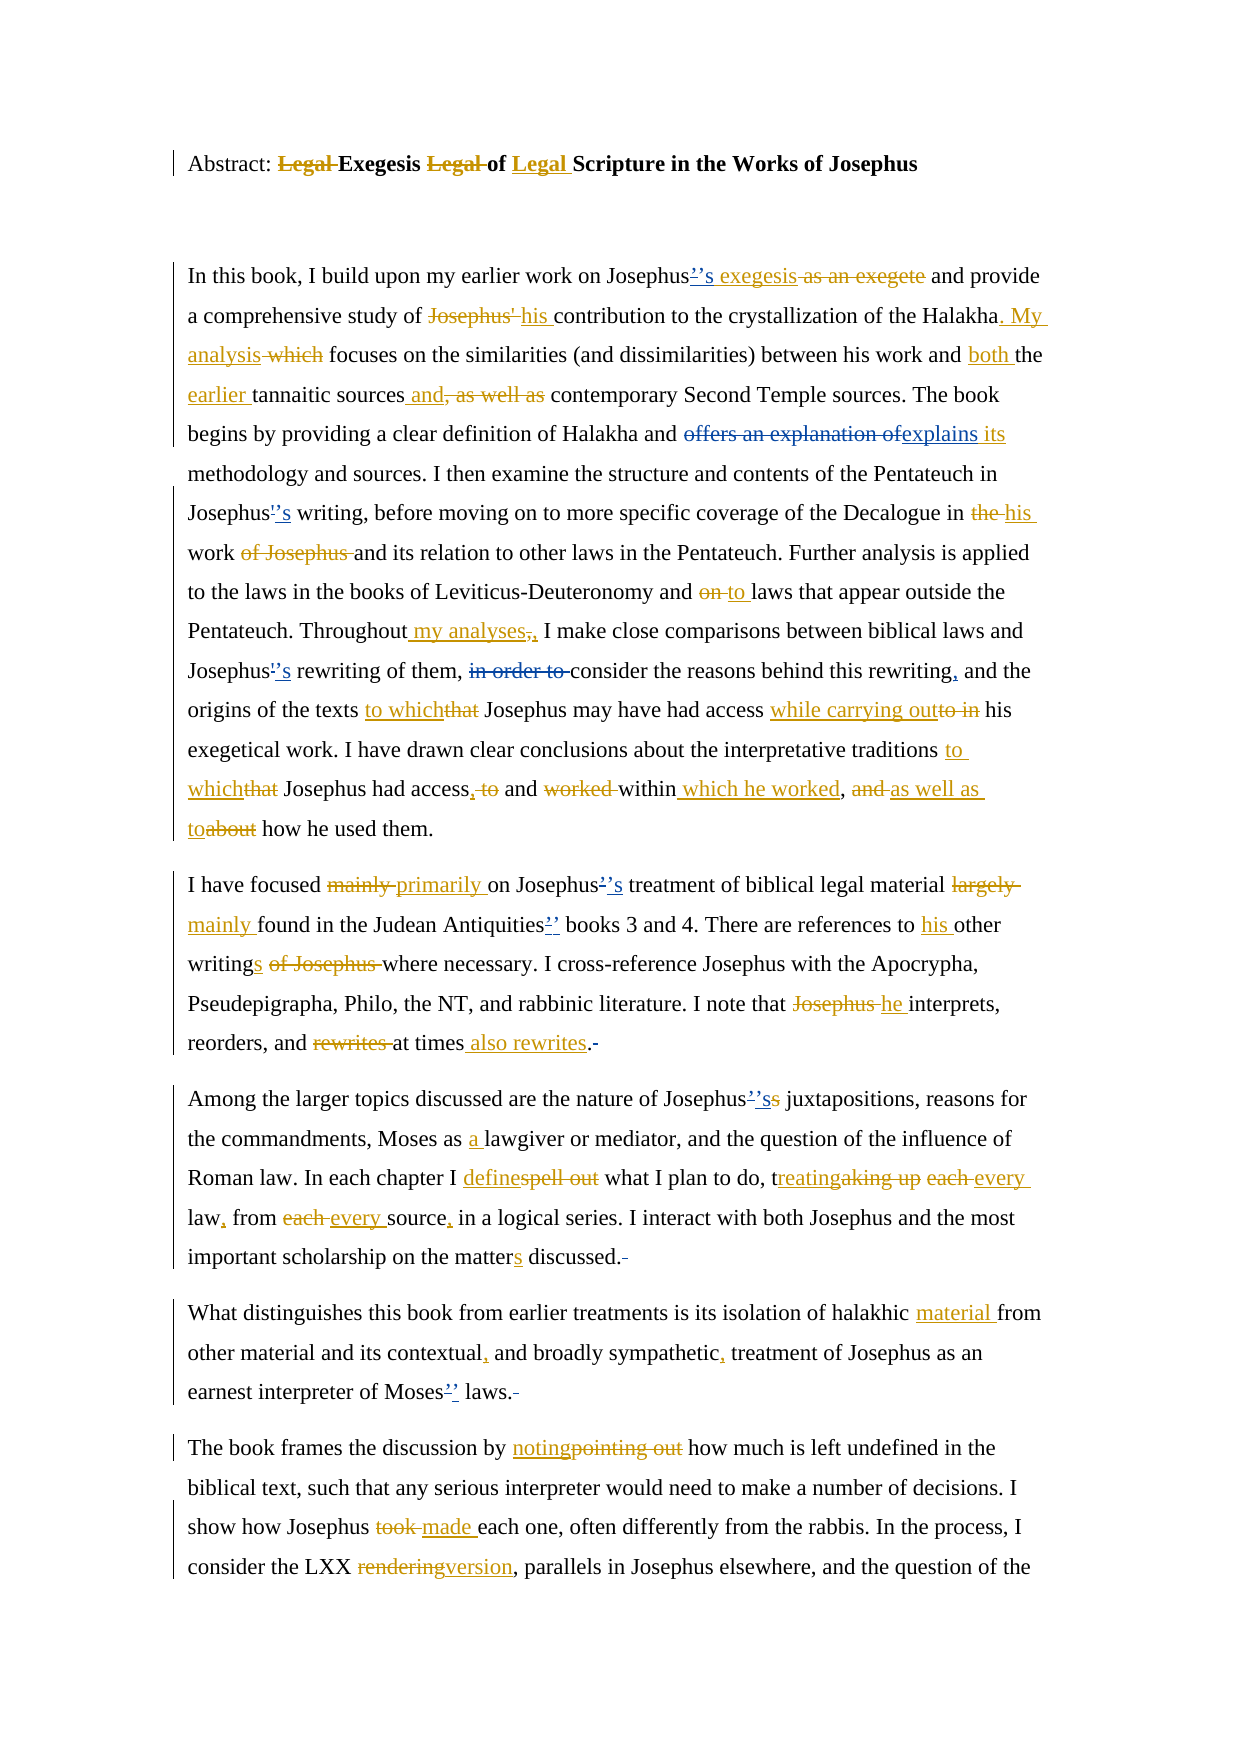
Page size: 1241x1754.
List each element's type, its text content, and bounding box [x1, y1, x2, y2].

text Among the larger topics discussed are the nature of Josephus juxtapositions, reasons for the commandments, Moses as lawgiver or mediator, and the question of the influence of Roman law. In each chapter I what I plan to do, t law from source in a logical series. I interact with both Josephus and the most important scholarship on the matter discussed. [187, 1085, 1053, 1269]
text I have focused on Josephus treatment of biblical legal material found in the Judean Antiquities books 3 and 4. There are references to other writing where necessary. I cross-reference Josephus with the Apocrypha, Pseudepigrapha, Philo, the NT, and rabbinic literature. I note that interprets, reorders, and at times. [187, 871, 1053, 1055]
text What distinguishes this book from earlier treatments is its isolation of halakhic from other material and its contextual and broadly sympathetic treatment of Josephus as an earnest interpreter of Moses laws. [187, 1299, 1053, 1404]
text Abstract: Exegesis of Scripture in the Works of Josephus [187, 150, 1053, 176]
text In this book, I build upon my earlier work on Josephus and provide a comprehensive study of contribution to the crystallization of the Halakha focuses on the similarities (and dissimilarities) between his work and the tannaitic sources contemporary Second Temple sources. The book begins by providing a clear definition of Halakha and methodology and sources. I then examine the structure and contents of the Pentateuch in Josephus writing, before moving on to more specific coverage of the Decalogue in work and its relation to other laws in the Pentateuch. Further analysis is applied to the laws in the books of Leviticus-Deuteronomy and laws that appear outside the Pentateuch. Throughout I make close comparisons between biblical laws and Josephus rewriting of them, consider the reasons behind this rewriting and the origins of the texts Josephus may have had access his exegetical work. I have drawn clear conclusions about the interpretative traditions Josephus had access and within, how he used them. [187, 262, 1053, 841]
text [187, 1434, 1053, 1579]
